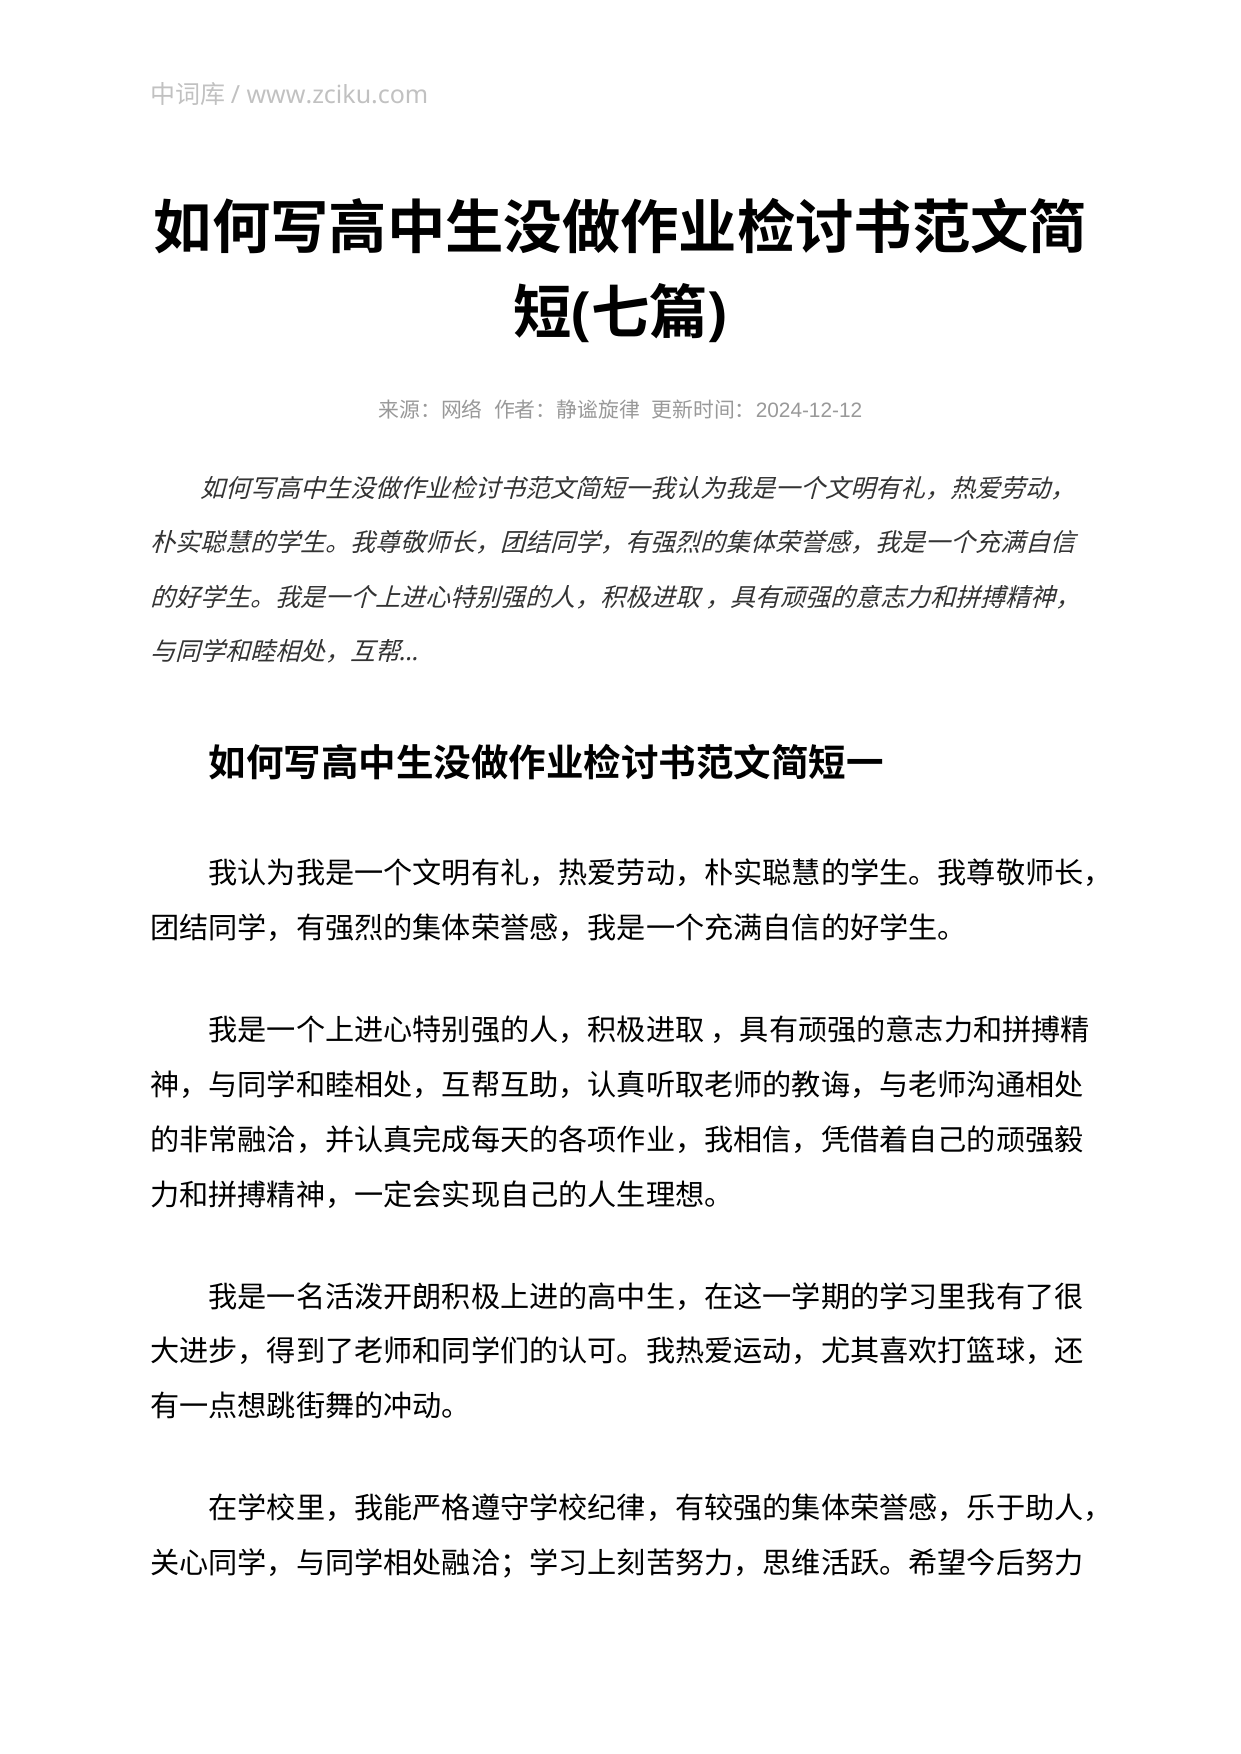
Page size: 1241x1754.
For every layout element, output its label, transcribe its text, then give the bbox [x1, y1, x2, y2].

text 我是一个上进心特别强的人，积极进取 ，具有顽强的意志力和拼搏精神，与同学和睦相处，互帮互助，认真听取老师的教诲，与老师沟通相处的非常融洽，并认真完成每天的各项作业，我相信，凭借着自己的顽强毅力和拼搏精神，一定会实现自己的人生理想。 [150, 1007, 1090, 1214]
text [150, 1485, 1090, 1582]
text 如何写高中生没做作业检讨书范文简短一 [150, 733, 1090, 787]
text 我认为我是一个文明有礼，热爱劳动，朴实聪慧的学生。我尊敬师长，团结同学，有强烈的集体荣誉感，我是一个充满自信的好学生。 [150, 850, 1090, 947]
text 我是一名活泼开朗积极上进的高中生，在这一学期的学习里我有了很大进步，得到了老师和同学们的认可。我热爱运动，尤其喜欢打篮球，还有一点想跳街舞的冲动。 [150, 1273, 1090, 1425]
text 如何写高中生没做作业检讨书范文简短一我认为我是一个文明有礼，热爱劳动，朴实聪慧的学生。我尊敬师长，团结同学，有强烈的集体荣誉感，我是一个充满自信的好学生。我是一个上进心特别强的人，积极进取 ，具有顽强的意志力和拼搏精神，与同学和睦相处，互帮... [150, 468, 1090, 668]
text 来源：网络 作者：静谧旋律 更新时间：2024-12-12 [150, 397, 1090, 421]
subtitle 如何写高中生没做作业检讨书范文简短(七篇) [150, 181, 1090, 351]
